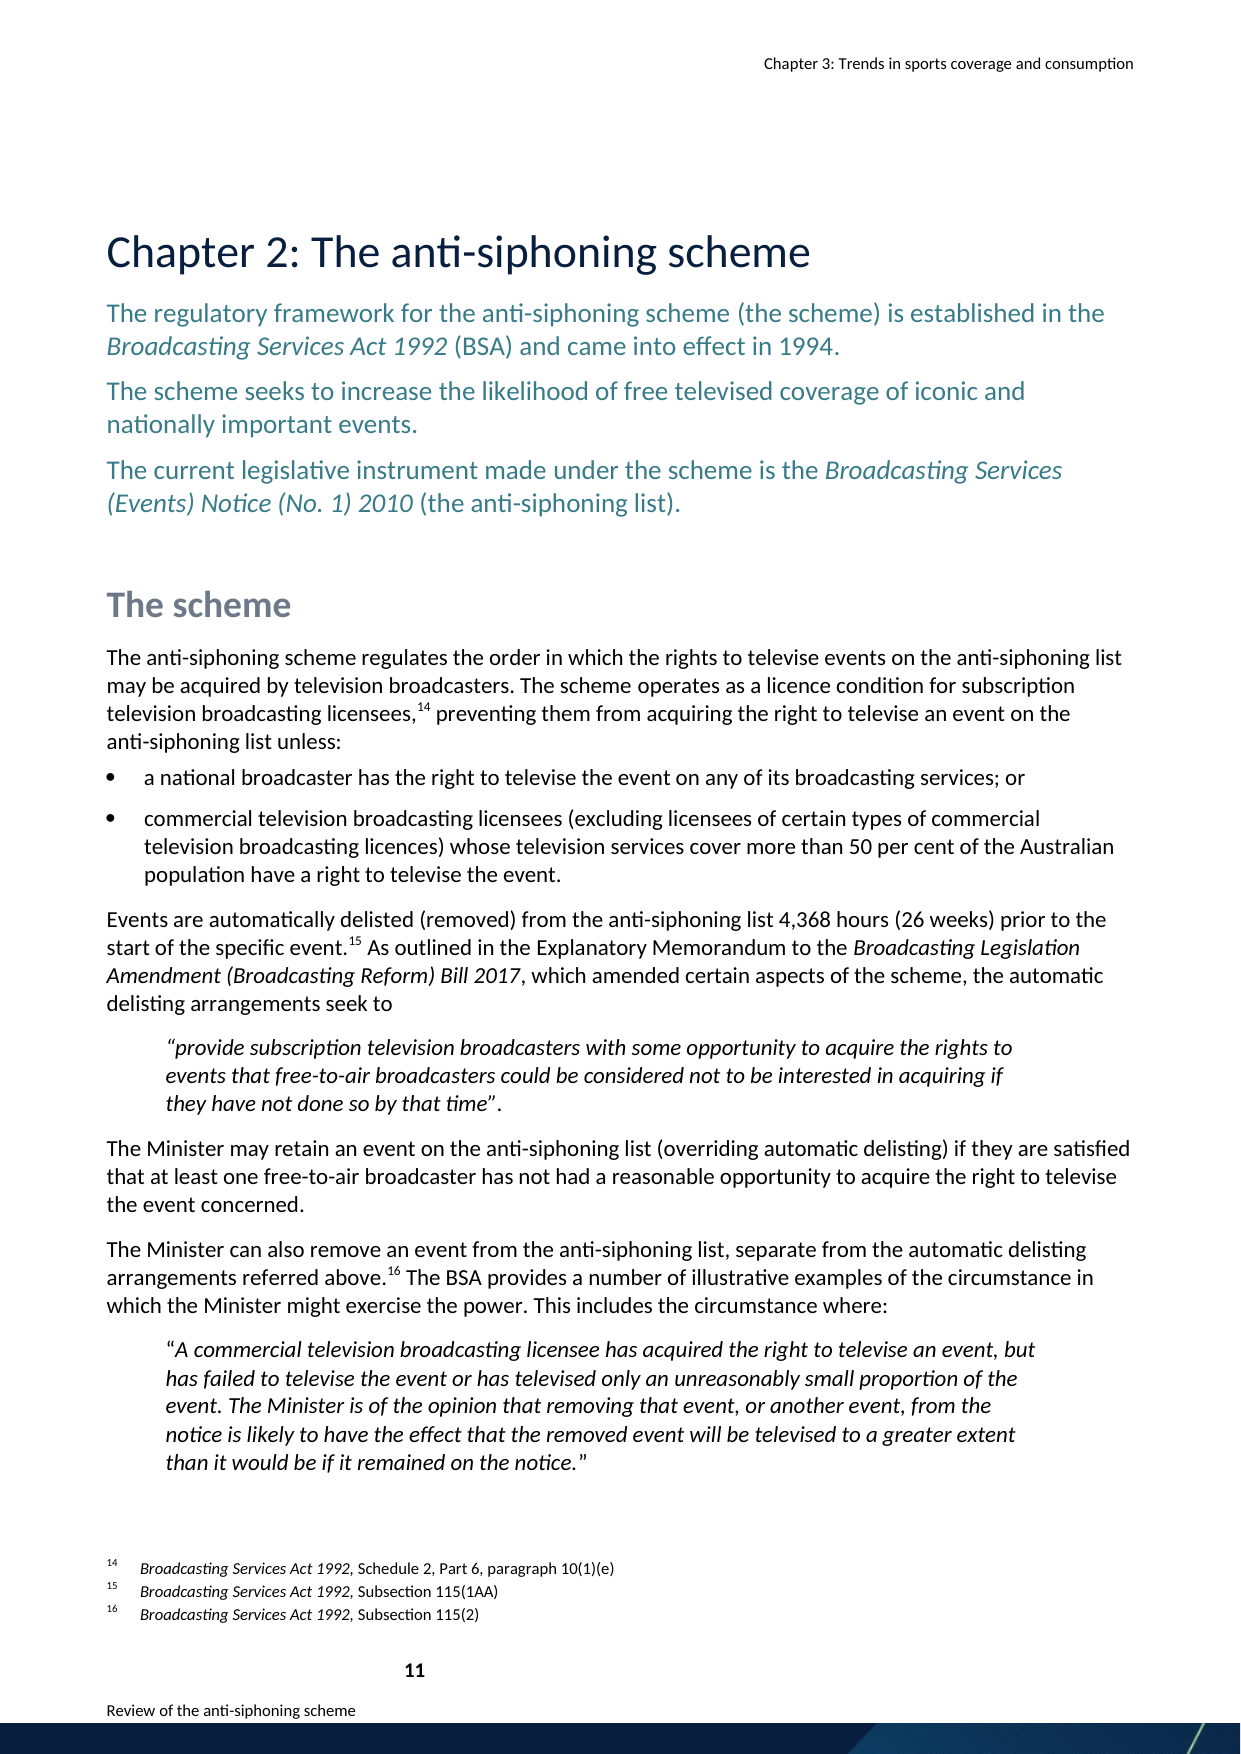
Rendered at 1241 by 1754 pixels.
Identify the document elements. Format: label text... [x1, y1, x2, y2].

list commercial television broadcasting licensees (excluding licensees of certain types of commercial television broadcasting licences) whose television services cover more than 50 per cent of the Australian population have a right to televise the event. [106, 804, 1134, 888]
subtitle The scheme [106, 581, 1134, 626]
text The Minister can also remove an event from the anti-siphoning list, separate from the automatic delisting arrangements referred above. The BSA provides a number of illustrative examples of the circumstance in which the Minister might exercise the power. This includes the circumstance where: [106, 1235, 1134, 1319]
text Events are automatically delisted (removed) from the anti-siphoning list 4,368 hours (26 weeks) prior to the start of the specific event. As outlined in the Explanatory Memorandum to the Broadcasting Legislation Amendment (Broadcasting Reform) Bill 2017, which amended certain aspects of the scheme, the automatic delisting arrangements seek to [106, 905, 1134, 1017]
text “provide subscription television broadcasters with some opportunity to acquire the rights to events that free-to-air broadcasters could be considered not to be interested in acquiring if they have not done so by that time”. [165, 1033, 1051, 1117]
text The current legislative instrument made under the scheme is the Broadcasting Services (Events) Notice (No. 1) 2010 (the anti-siphoning list). [106, 453, 1134, 519]
text The regulatory framework for the anti-siphoning scheme (the scheme) is established in the Broadcasting Services Act 1992 (BSA) and came into effect in 1994. [106, 296, 1134, 362]
text The anti-siphoning scheme regulates the order in which the rights to televise events on the anti-siphoning list may be acquired by television broadcasters. The scheme operates as a licence condition for subscription television broadcasting licensees, preventing them from acquiring the right to televise an event on the anti-siphoning list unless: [106, 643, 1134, 755]
picture [0, 1723, 1241, 1754]
list a national broadcaster has the right to televise the event on any of its broadcasting services; or [106, 763, 1134, 791]
text “A commercial television broadcasting licensee has acquired the right to televise an event, but has failed to televise the event or has televised only an unreasonably small proportion of the event. The Minister is of the opinion that removing that event, or another event, from the notice is likely to have the effect that the removed event will be televised to a greater extent than it would be if it remained on the notice.” [165, 1336, 1051, 1476]
text The Minister may retain an event on the anti-siphoning list (overriding automatic delisting) if they are satisfied that at least one free-to-air broadcaster has not had a reasonable opportunity to acquire the right to televise the event concerned. [106, 1134, 1134, 1218]
text The scheme seeks to increase the likelihood of free televised coverage of iconic and nationally important events. [106, 374, 1134, 441]
subtitle Chapter 2: The anti-siphoning scheme [106, 223, 1134, 279]
